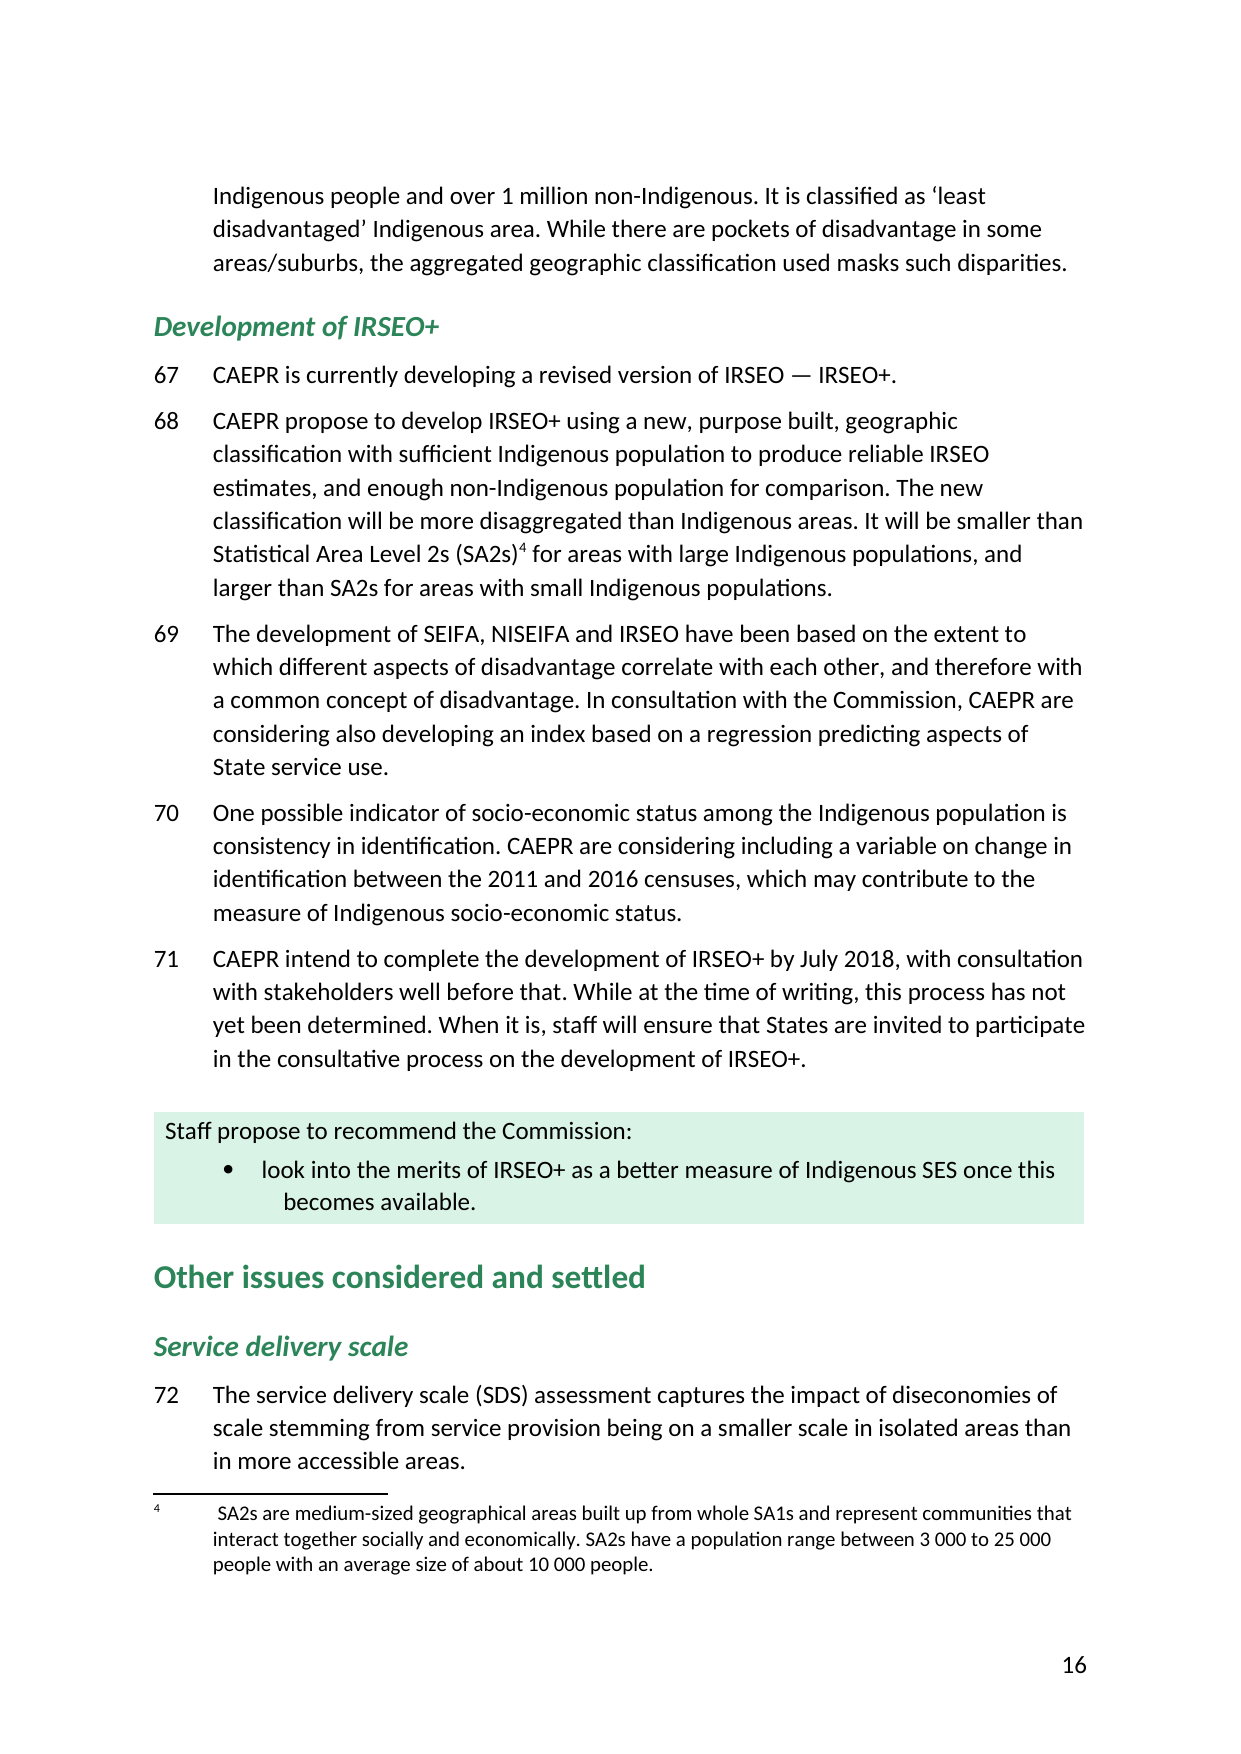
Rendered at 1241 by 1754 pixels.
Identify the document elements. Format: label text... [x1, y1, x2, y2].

text CAEPR propose to develop IRSEO+ using a new, purpose built, geographic classification with sufficient Indigenous population to produce reliable IRSEO estimates, and enough non-Indigenous population for comparison. The new classification will be more disaggregated than Indigenous areas. It will be smaller than Statistical Area Level 2s (SA2s) for areas with large Indigenous populations, and larger than SA2s for areas with small Indigenous populations. [153, 402, 1087, 602]
subtitle Other issues considered and settled [153, 1256, 1087, 1297]
text One possible indicator of socio-economic status among the Indigenous population is consistency in identification. CAEPR are considering including a variable on change in identification between the 2011 and 2016 censuses, which may contribute to the measure of Indigenous socio-economic status. [153, 794, 1087, 927]
text CAEPR intend to complete the development of IRSEO+ by July 2018, with consultation with stakeholders well before that. While at the time of writing, this process has not yet been determined. When it is, staff will ensure that States are invited to participate in the consultative process on the development of IRSEO+. [153, 940, 1087, 1073]
text CAEPR is currently developing a revised version of IRSEO — IRSEO+. [153, 357, 1087, 390]
text The service delivery scale (SDS) assessment captures the impact of diseconomies of scale stemming from service provision being on a smaller scale in isolated areas than in more accessible areas. [153, 1376, 1087, 1476]
subtitle Development of IRSEO+ [153, 308, 1087, 344]
text The development of SEIFA, NISEIFA and IRSEO have been based on the extent to which different aspects of disadvantage correlate with each other, and therefore with a common concept of disadvantage. In consultation with the Commission, CAEPR are considering also developing an index based on a regression predicting aspects of State service use. [153, 615, 1087, 782]
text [153, 177, 1087, 277]
subtitle Service delivery scale [153, 1328, 1087, 1363]
table_header Staff propose to recommend the Commission: look into the merits of IRSEO+ as a better measure of Indigenous SES once this becomes available. [154, 1112, 1084, 1224]
